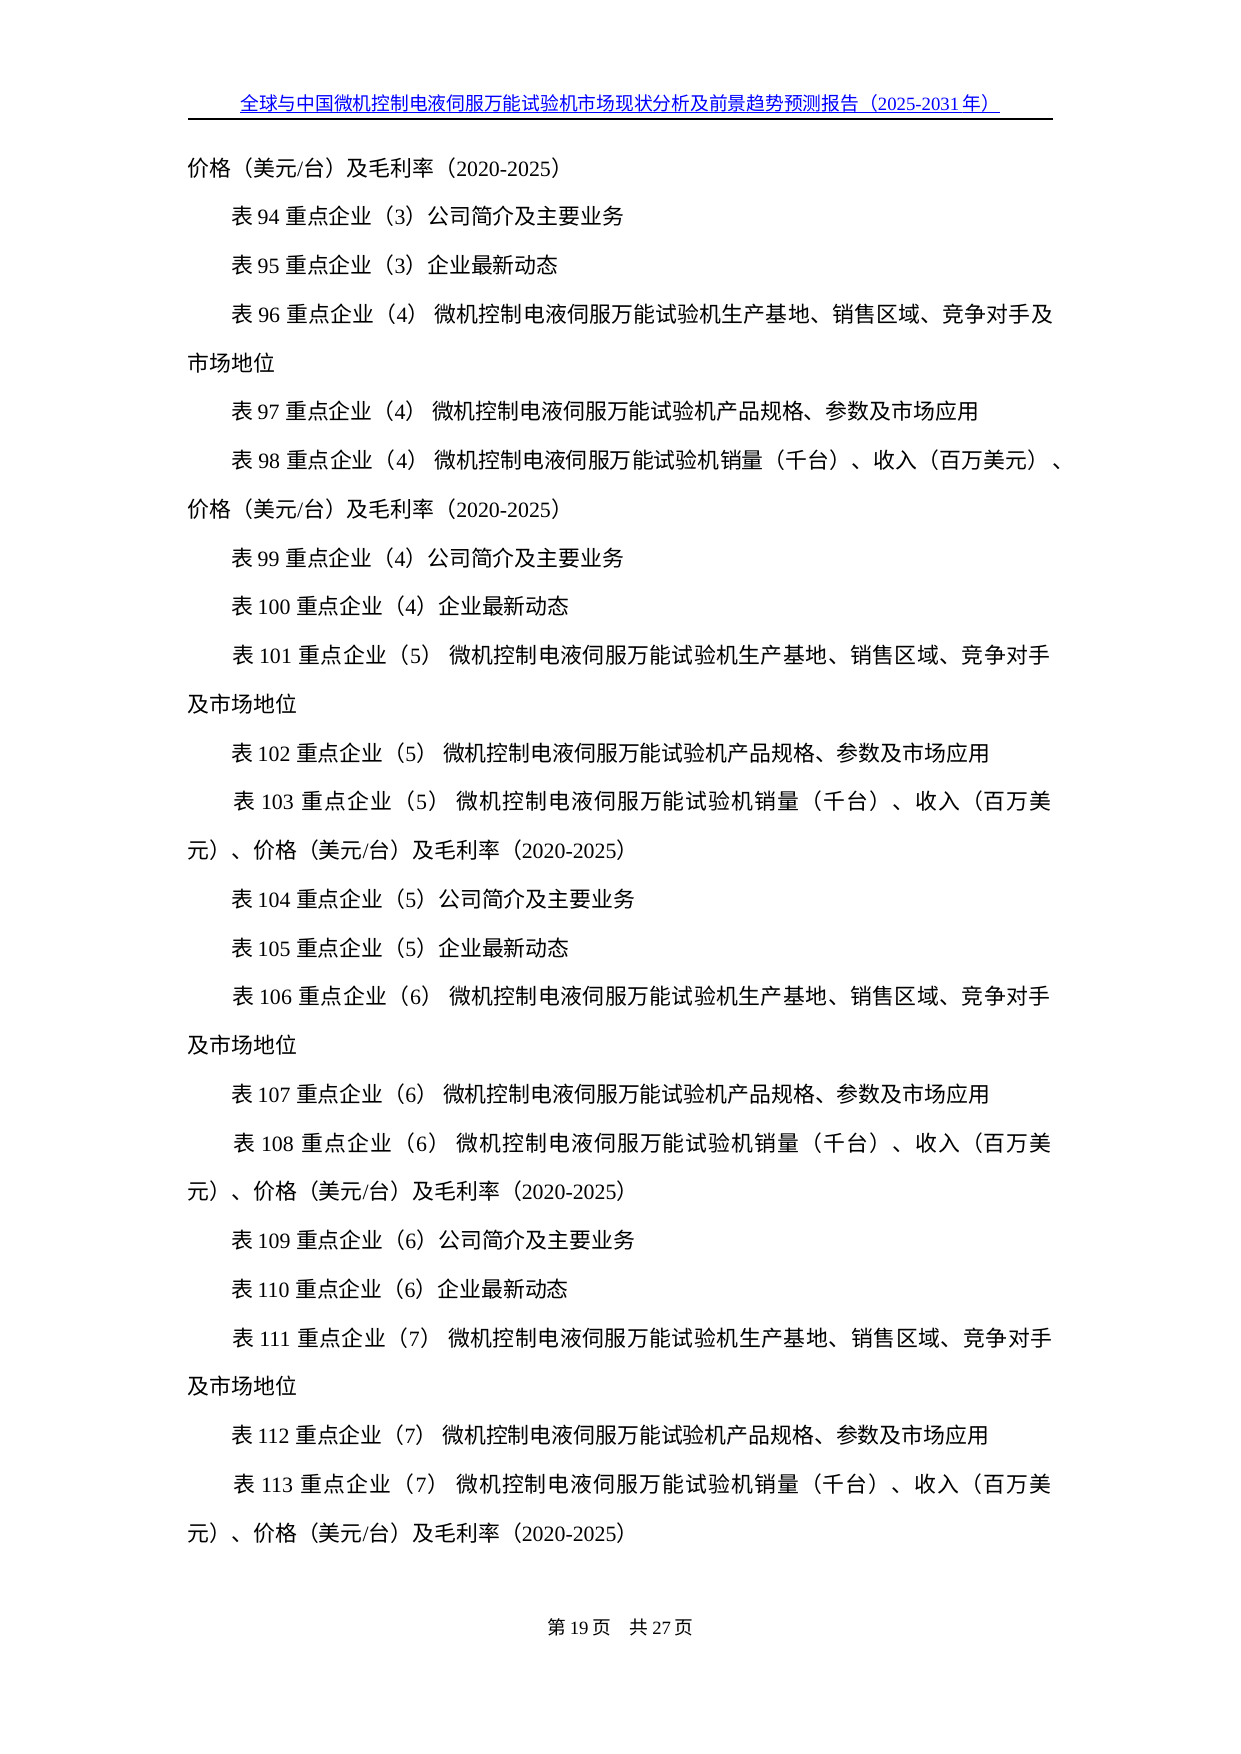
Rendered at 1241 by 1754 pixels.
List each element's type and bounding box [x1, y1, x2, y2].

text [187, 150, 1053, 1548]
